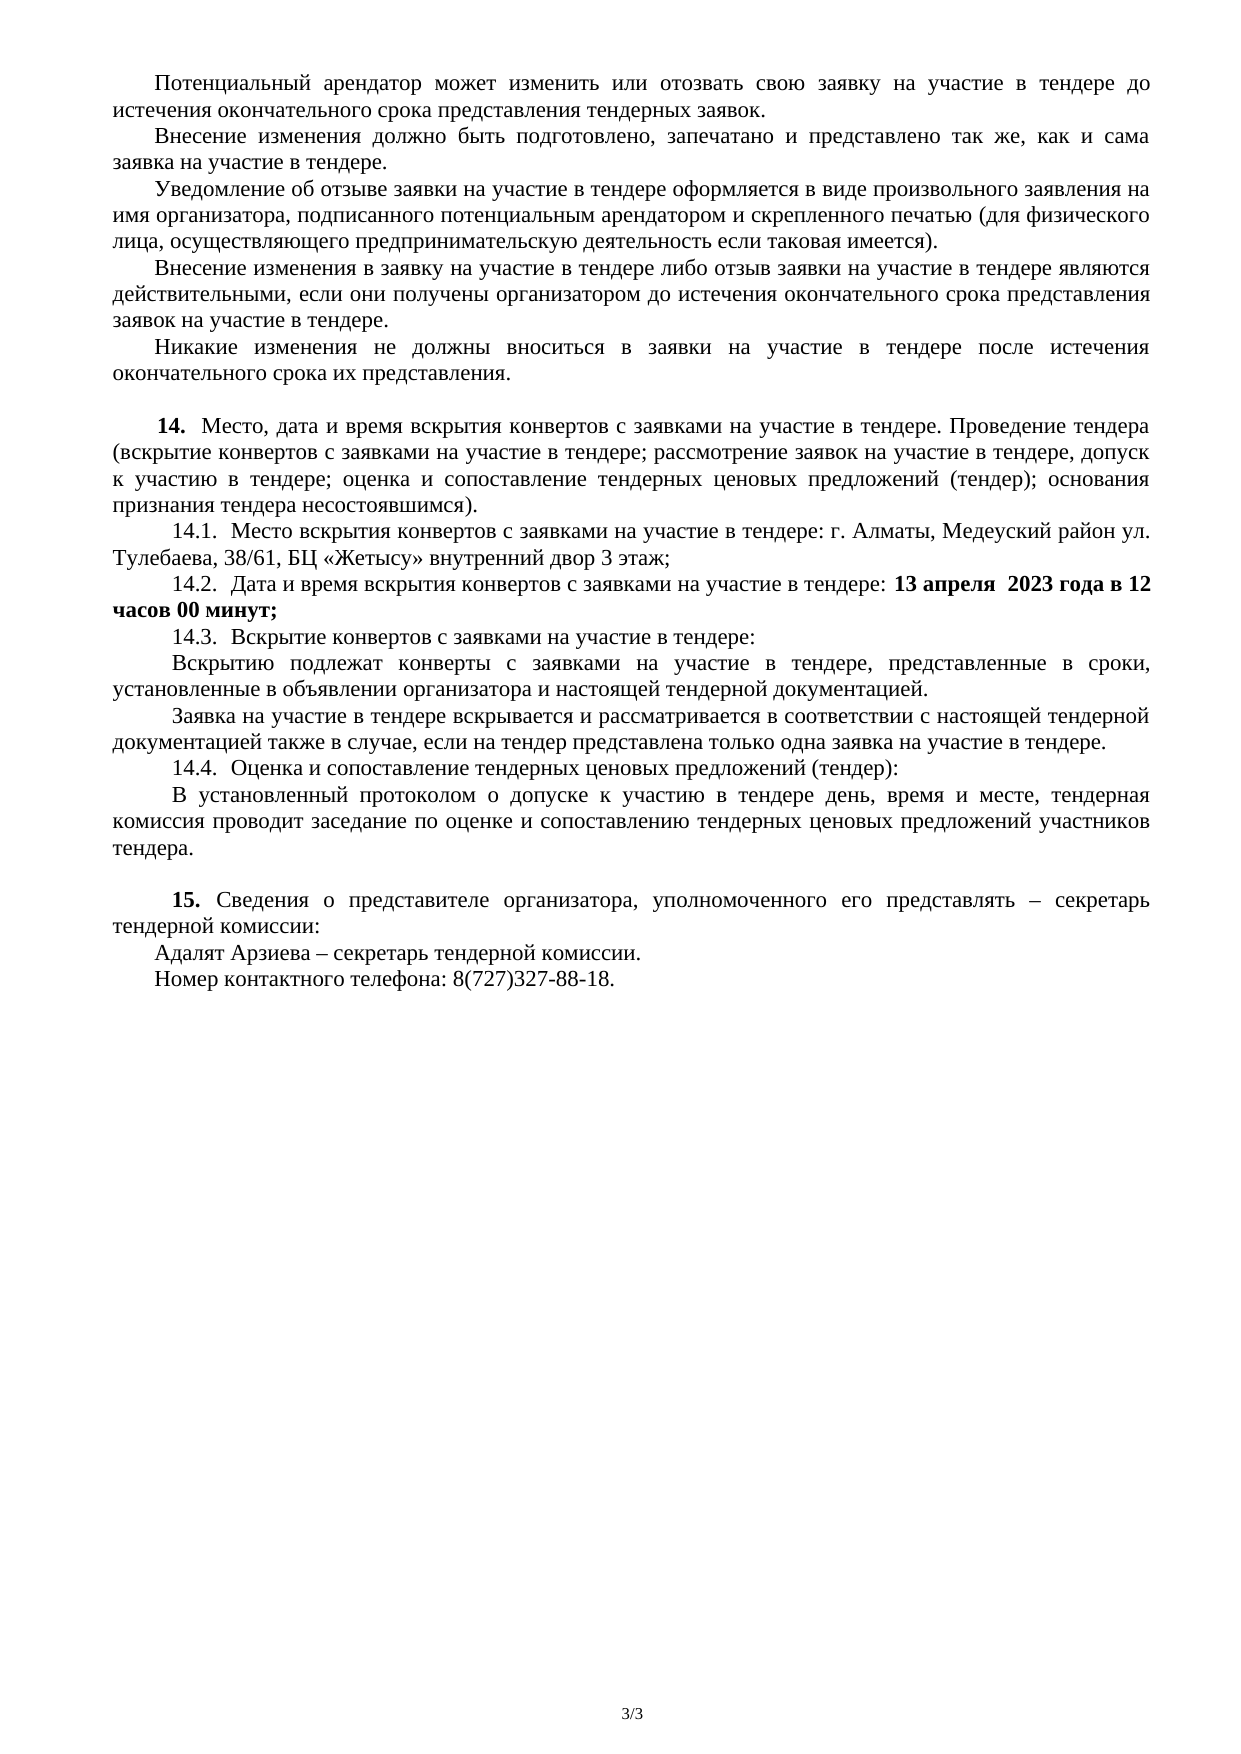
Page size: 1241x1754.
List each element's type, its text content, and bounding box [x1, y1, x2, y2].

text Внесение изменения должно быть подготовлено, запечатано и представлено так же, как и сама заявка на участие в тендере. [112, 122, 1152, 175]
text Вскрытию подлежат конверты с заявками на участие в тендере, представленные в сроки, установленные в объявлении организатора и настоящей тендерной документацией. [112, 649, 1152, 702]
list Сведения о представителе организатора, уполномоченного его представлять – секретарь тендерной комиссии: [112, 886, 1152, 939]
text В установленный протоколом о допуске к участию в тендере день, время и месте, тендерная комиссия проводит заседание по оценке и сопоставлению тендерных ценовых предложений участников тендера. [112, 781, 1152, 860]
text Никакие изменения не должны вноситься в заявки на участие в тендере после истечения окончательного срока их представления. [112, 333, 1152, 386]
text Уведомление об отзыве заявки на участие в тендере оформляется в виде произвольного заявления на имя организатора, подписанного потенциальным арендатором и скрепленного печатью (для физического лица, осуществляющего предпринимательскую деятельность если таковая имеется). [112, 175, 1152, 254]
list Место вскрытия конвертов с заявками на участие в тендере: г. Алматы, Медеуский район ул. Тулебаева, 38/61, БЦ «Жетысу» внутренний двор 3 этаж; [112, 517, 1152, 570]
list Место, дата и время вскрытия конвертов с заявками на участие в тендере. Проведение тендера (вскрытие конвертов с заявками на участие в тендере; рассмотрение заявок на участие в тендере, допуск к участию в тендере; оценка и сопоставление тендерных ценовых предложений (тендер); основания признания тендера несостоявшимся). [112, 412, 1152, 517]
text Заявка на участие в тендере вскрывается и рассматривается в соответствии с настоящей тендерной документацией также в случае, если на тендер представлена только одна заявка на участие в тендере. [112, 702, 1152, 754]
list Оценка и сопоставление тендерных ценовых предложений (тендер): [112, 754, 1152, 781]
text Номер контактного телефона: 8(727)327-88-18. [112, 965, 1152, 992]
list Вскрытие конвертов с заявками на участие в тендере: [112, 623, 1152, 649]
list Дата и время вскрытия конвертов с заявками на участие в тендере: 13 апреля 2023 года в 12 часов 00 минут; [112, 570, 1152, 623]
text Потенциальный арендатор может изменить или отозвать свою заявку на участие в тендере до истечения окончательного срока представления тендерных заявок. [112, 69, 1152, 122]
text Адалят Арзиева – секретарь тендерной комиссии. [112, 939, 1152, 965]
text Внесение изменения в заявку на участие в тендере либо отзыв заявки на участие в тендере являются действительными, если они получены организатором до истечения окончательного срока представления заявок на участие в тендере. [112, 254, 1152, 333]
